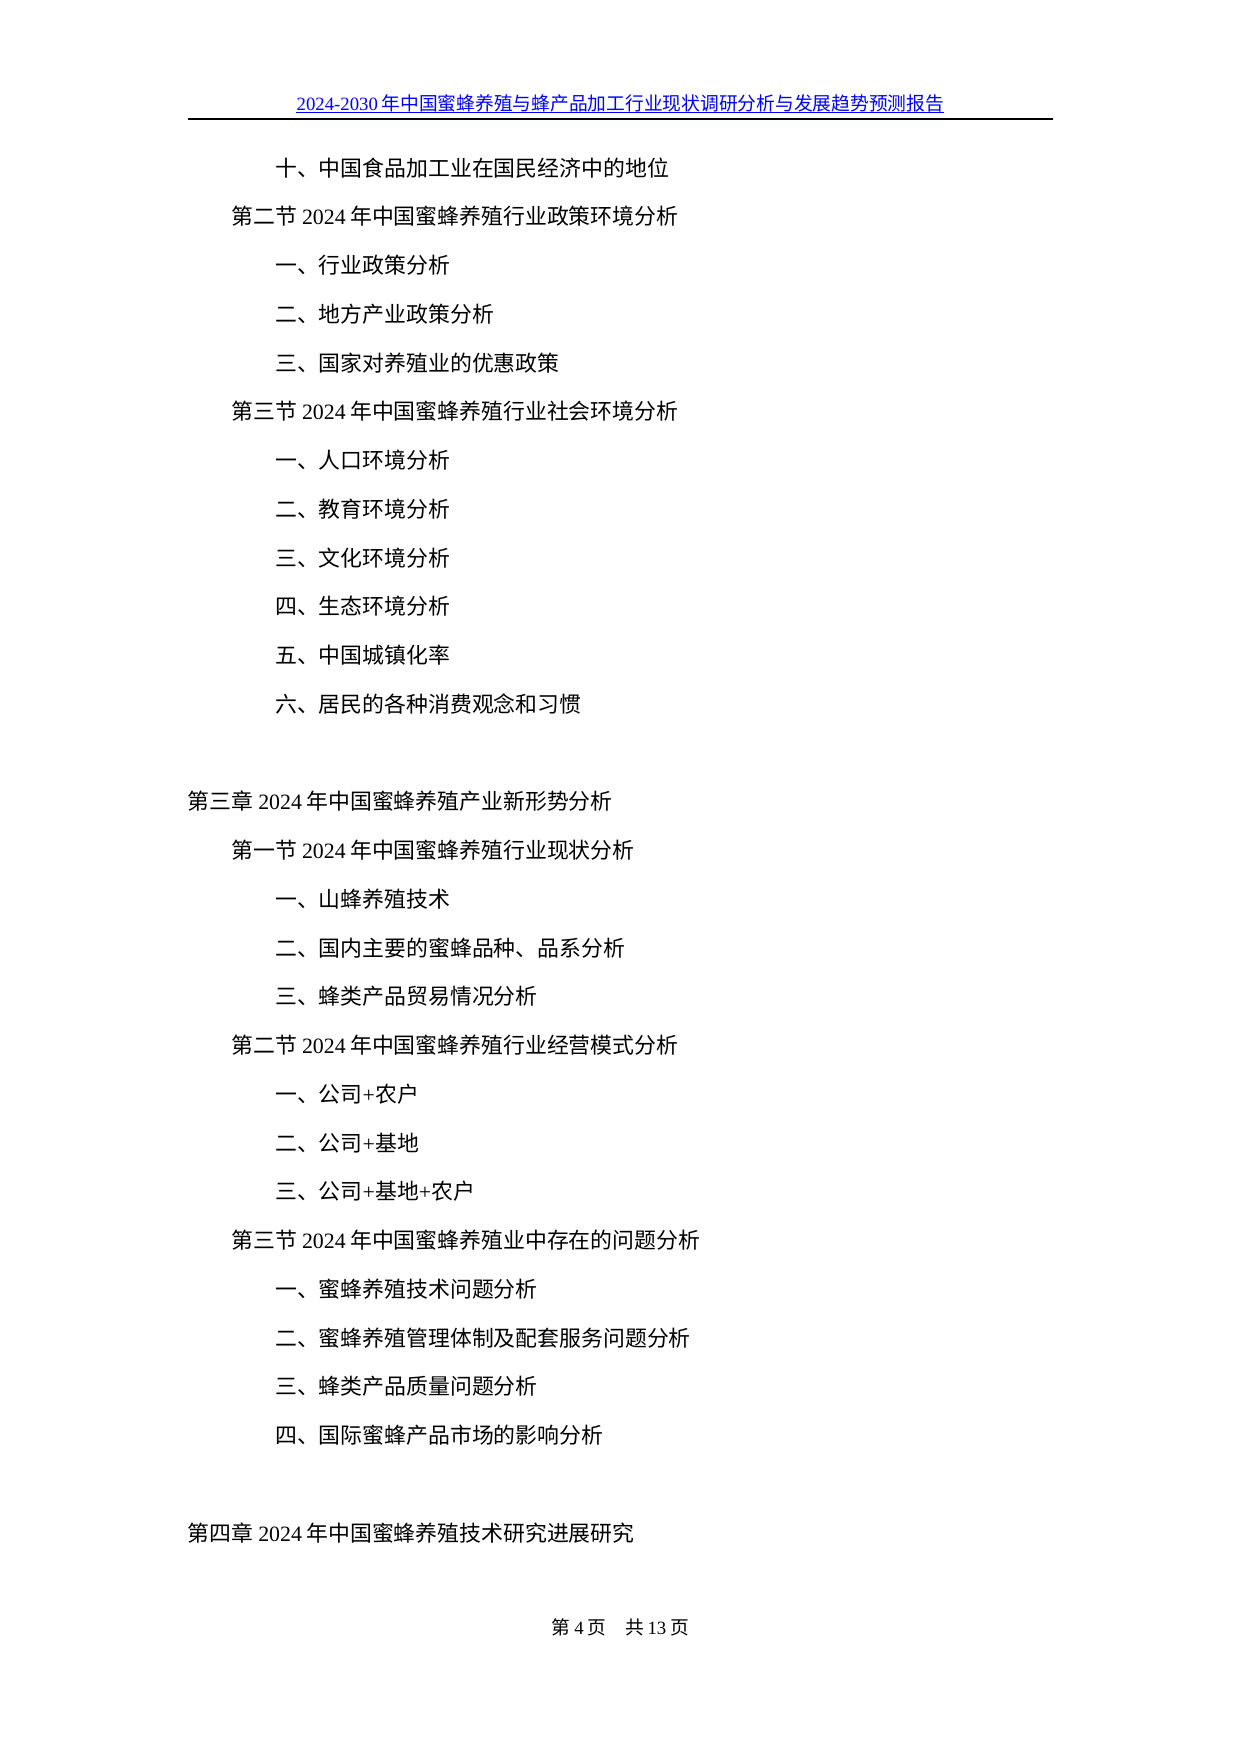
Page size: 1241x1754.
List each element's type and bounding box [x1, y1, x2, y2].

text [187, 150, 1053, 1548]
